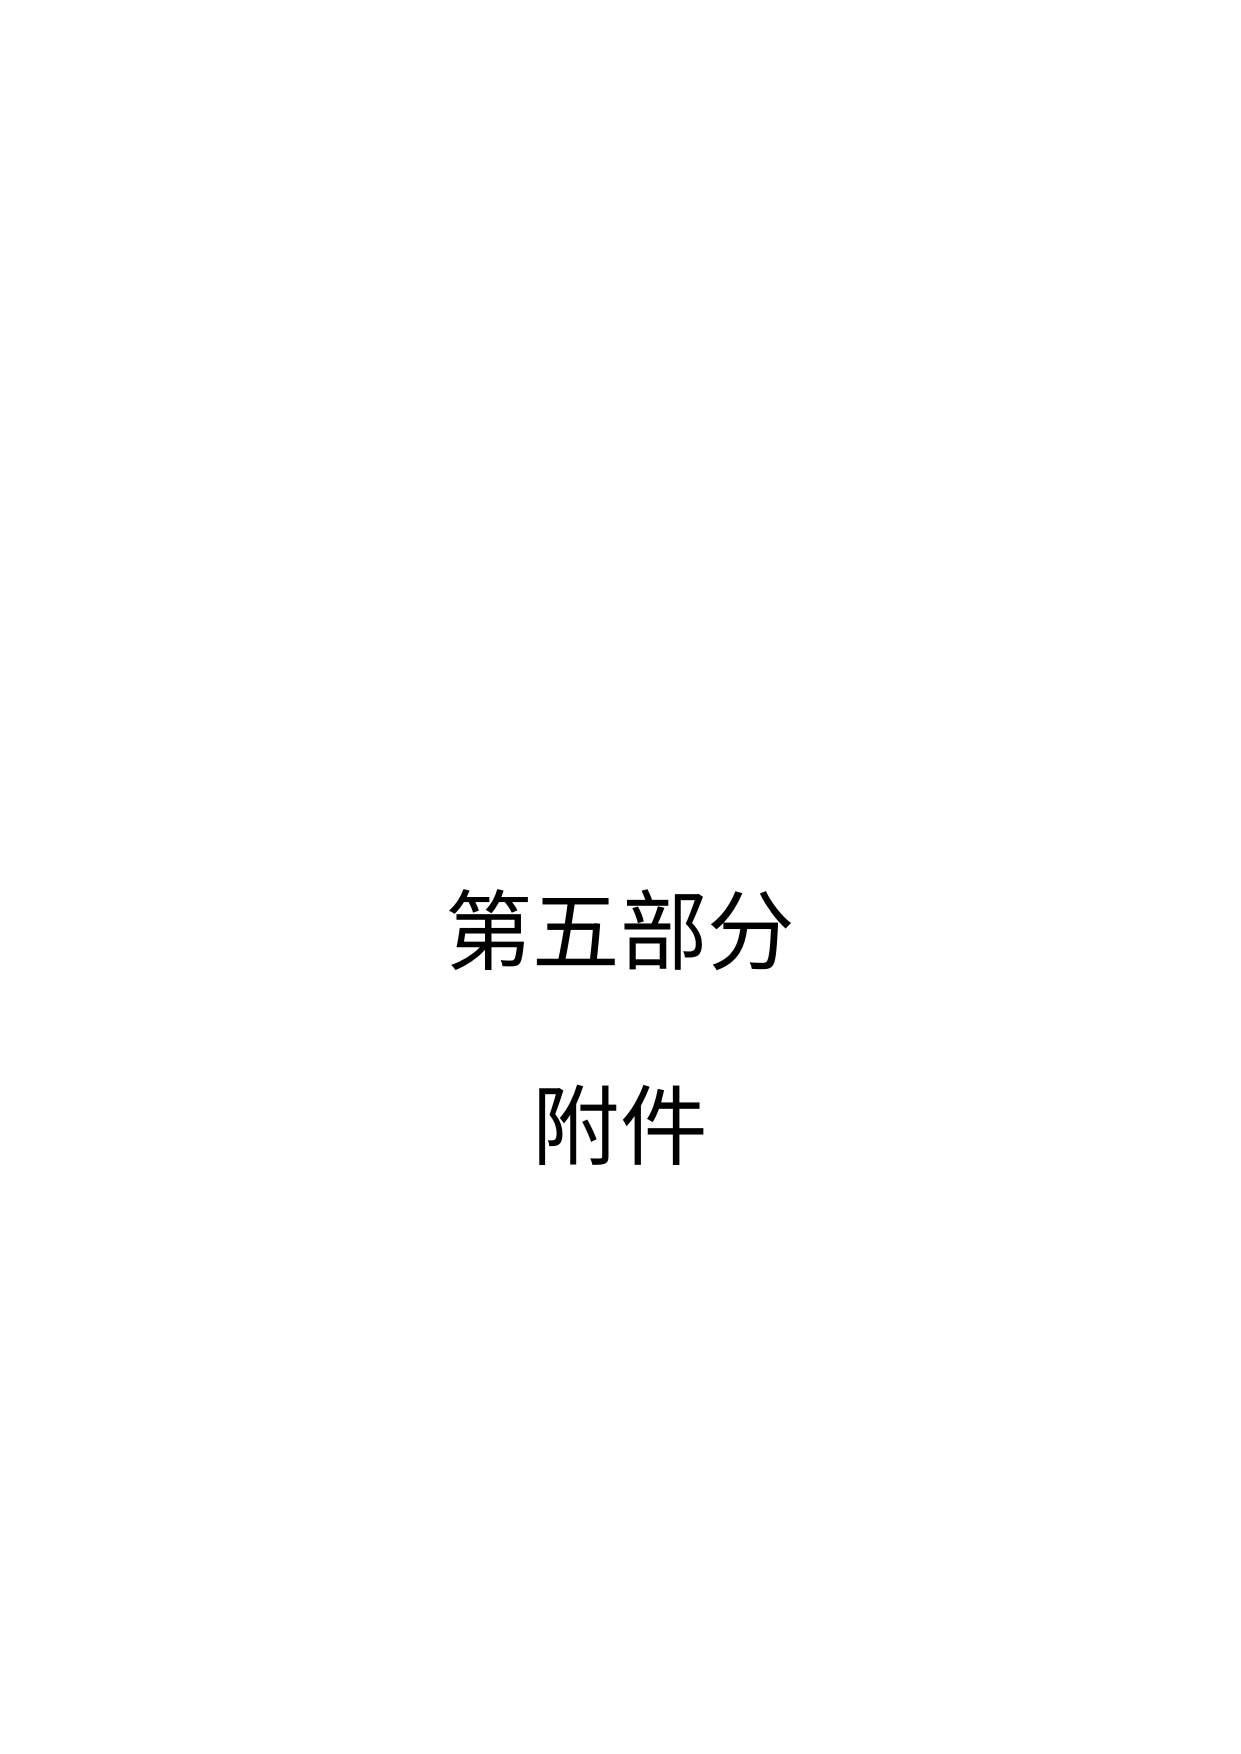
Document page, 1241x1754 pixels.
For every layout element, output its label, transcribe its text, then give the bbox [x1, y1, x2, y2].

text 第五部分 [75, 861, 1165, 991]
text 附件 [75, 1056, 1165, 1186]
